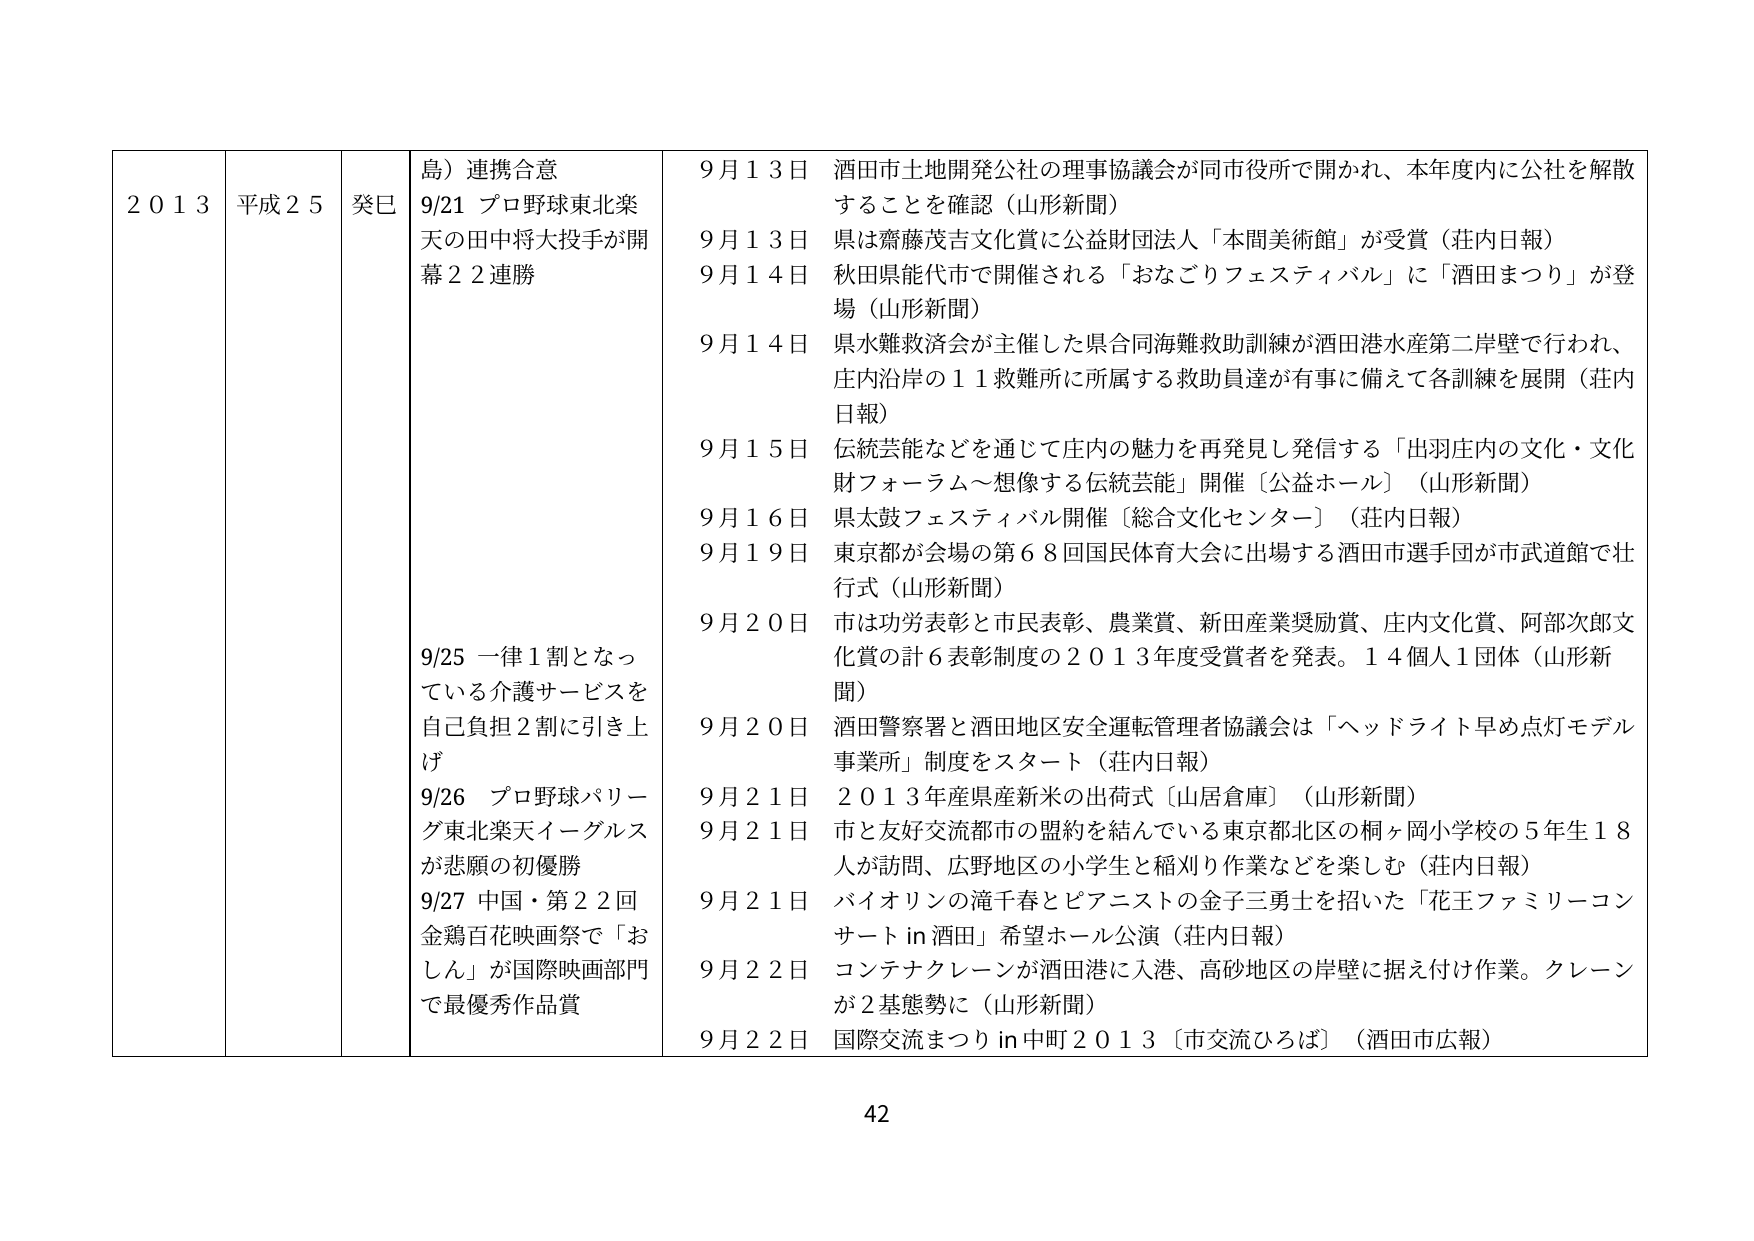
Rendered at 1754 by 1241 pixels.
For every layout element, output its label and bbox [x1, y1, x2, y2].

table_cell [113, 151, 225, 1056]
table_cell [342, 151, 409, 1056]
table_cell [663, 151, 1647, 1056]
table_cell [411, 151, 662, 1056]
table_cell [226, 151, 341, 1056]
